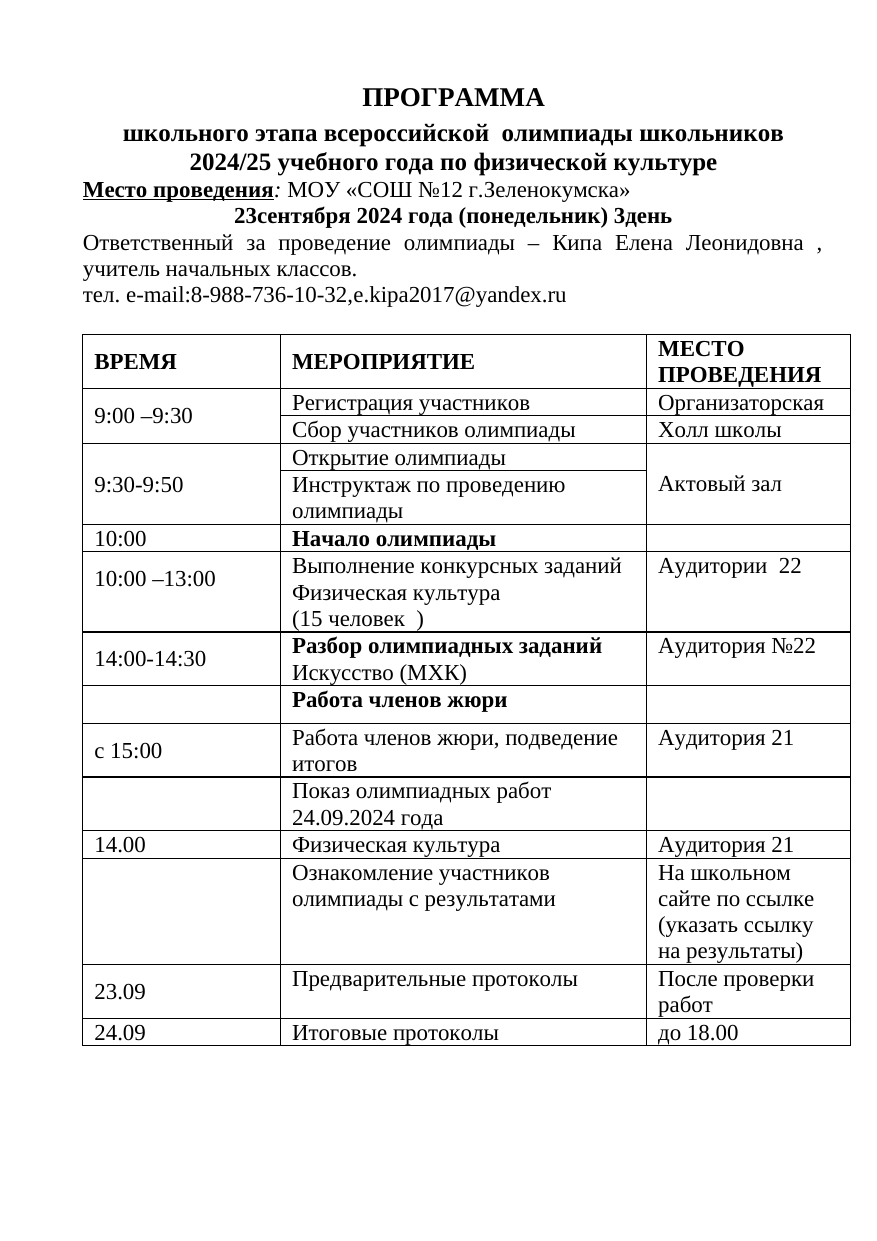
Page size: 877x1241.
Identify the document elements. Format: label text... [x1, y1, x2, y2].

table_cell Предварительные протоколы [281, 965, 646, 1018]
text тел. e-mail:8-988-736-10-32,e.kipa2017@yandex.ru [83, 281, 824, 308]
table_cell 9:00 –9:30 [83, 389, 280, 443]
table_cell Холл школы [647, 416, 850, 443]
table_cell [647, 525, 850, 551]
table_cell 10:00 [83, 525, 280, 551]
table_cell 14:00-14:30 [83, 633, 280, 685]
table_cell Итоговые протоколы [281, 1019, 646, 1045]
text школьного этапа всероссийской олимпиады школьников 2024/25 учебного года по физической культуре [83, 118, 824, 176]
table_cell Ознакомление участников олимпиады с результатами [281, 859, 646, 964]
table_cell Физическая культура [281, 831, 646, 857]
table_cell Показ олимпиадных работ 24.09.2024 года [281, 778, 646, 830]
table_cell На школьном сайте по ссылке (указать ссылку на результаты) [647, 859, 850, 964]
table_cell Сбор участников олимпиады [281, 416, 646, 443]
table_cell Регистрация участников [281, 389, 646, 415]
table_cell [83, 859, 280, 964]
table_cell [83, 778, 280, 830]
table_cell Актовый зал [647, 444, 850, 524]
table_cell 10:00 –13:00 [83, 552, 280, 631]
table_cell Аудитория 21 [647, 724, 850, 776]
table_cell Аудитории 22 [647, 552, 850, 631]
table_header МЕСТО ПРОВЕДЕНИЯ [647, 335, 850, 388]
table_cell 9:30-9:50 [83, 444, 280, 524]
table_cell [647, 778, 850, 830]
table_header МЕРОПРИЯТИЕ [281, 335, 646, 388]
table_cell После проверки работ [647, 965, 850, 1018]
table_cell Работа членов жюри, подведение итогов [281, 724, 646, 776]
table_cell [83, 686, 280, 723]
subtitle ПРОГРАММА [83, 81, 824, 112]
table_cell Работа членов жюри [281, 686, 646, 723]
table_cell Начало олимпиады [281, 525, 646, 551]
table_cell 23.09 [83, 965, 280, 1018]
table_header ВРЕМЯ [83, 335, 280, 388]
table_cell Организаторская [647, 389, 850, 415]
table_cell Разбор олимпиадных заданий Искусство (МХК) [281, 633, 646, 685]
table_cell Выполнение конкурсных заданий Физическая культура (15 человек ) [281, 552, 646, 631]
table_cell до 18.00 [647, 1019, 850, 1045]
table_cell 14.00 [83, 831, 280, 857]
table_cell с 15:00 [83, 724, 280, 776]
table_cell Аудитория 21 [647, 831, 850, 857]
text Место проведения: МОУ «СОШ №12 г.Зеленокумска» [83, 176, 824, 202]
table_cell [647, 686, 850, 723]
text 23сентября 2024 года (понедельник) 3день [83, 202, 824, 229]
table_cell Аудитория №22 [647, 633, 850, 685]
table_cell Открытие олимпиады [281, 444, 646, 470]
table_cell Инструктаж по проведению олимпиады [281, 471, 646, 524]
text Ответственный за проведение олимпиады – Кипа Елена Леонидовна , учитель начальных классов. [83, 229, 824, 281]
table_cell 24.09 [83, 1019, 280, 1045]
